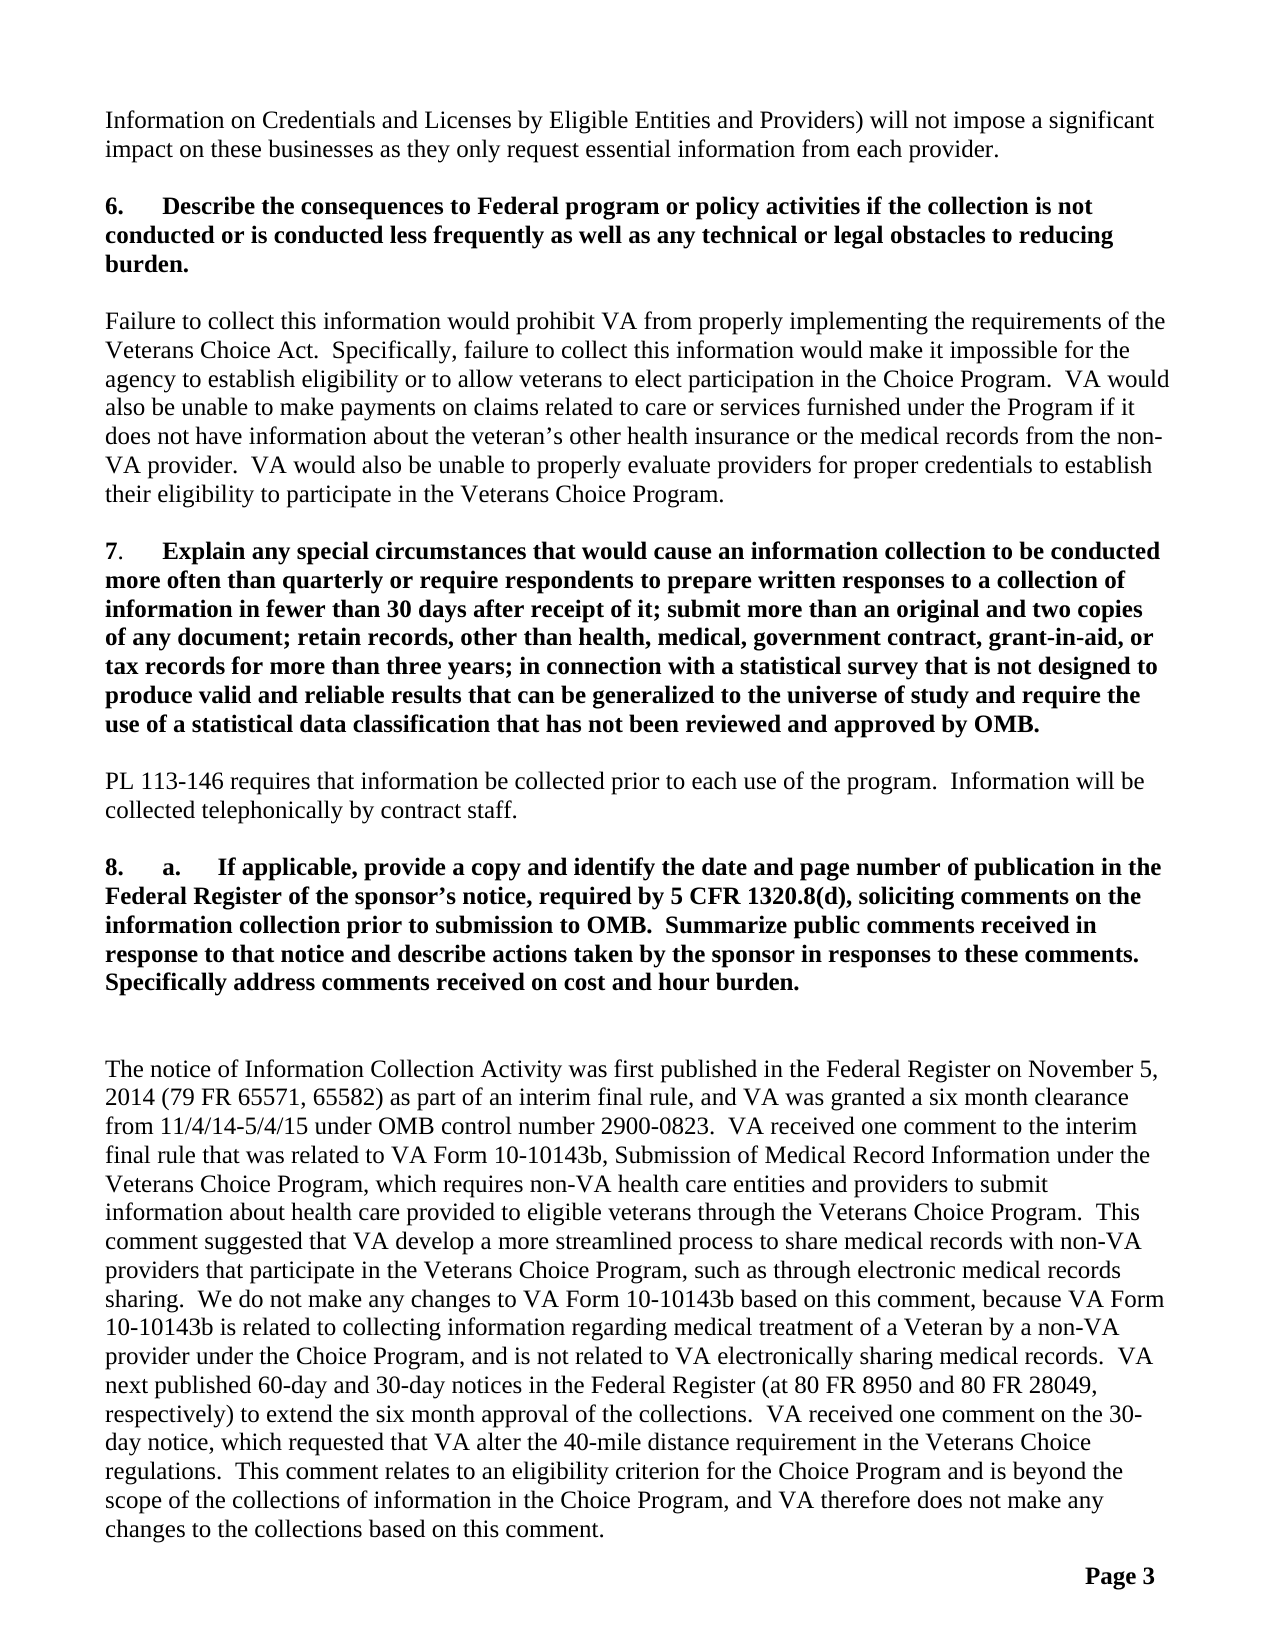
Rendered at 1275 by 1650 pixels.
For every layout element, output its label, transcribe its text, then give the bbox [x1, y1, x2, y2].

text The notice of Information Collection Activity was first published in the Federal Register on November 5, 2014 (79 FR 65571, 65582) as part of an interim final rule, and VA was granted a six month clearance from 11/4/14-5/4/15 under OMB control number 2900-0823. VA received one comment to the interim final rule that was related to VA Form 10-10143b, Submission of Medical Record Information under the Veterans Choice Program, which requires non-VA health care entities and providers to submit information about health care provided to eligible veterans through the Veterans Choice Program. This comment suggested that VA develop a more streamlined process to share medical records with non-VA providers that participate in the Veterans Choice Program, such as through electronic medical records sharing. We do not make any changes to VA Form 10-10143b based on this comment, because VA Form 10-10143b is related to collecting information regarding medical treatment of a Veteran by a non-VA provider under the Choice Program, and is not related to VA electronically sharing medical records. VA next published 60-day and 30-day notices in the Federal Register (at 80 FR 8950 and 80 FR 28049, respectively) to extend the six month approval of the collections. VA received one comment on the 30-day notice, which requested that VA alter the 40-mile distance requirement in the Veterans Choice regulations. This comment relates to an eligibility criterion for the Choice Program and is beyond the scope of the collections of information in the Choice Program, and VA therefore does not make any changes to the collections based on this comment. [105, 1054, 1170, 1542]
text 8. a. If applicable, provide a copy and identify the date and page number of publication in the Federal Register of the sponsor’s notice, required by 5 CFR 1320.8(d), soliciting comments on the information collection prior to submission to OMB. Summarize public comments received in response to that notice and describe actions taken by the sponsor in responses to these comments. Specifically address comments received on cost and hour burden. [105, 852, 1170, 996]
text 7. Explain any special circumstances that would cause an information collection to be conducted more often than quarterly or require respondents to prepare written responses to a collection of information in fewer than 30 days after receipt of it; submit more than an original and two copies of any document; retain records, other than health, medical, government contract, grant-in-aid, or tax records for more than three years; in connection with a statistical survey that is not designed to produce valid and reliable results that can be generalized to the universe of study and require the use of a statistical data classification that has not been reviewed and approved by OMB. [105, 536, 1170, 737]
text Failure to collect this information would prohibit VA from properly implementing the requirements of the Veterans Choice Act. Specifically, failure to collect this information would make it impossible for the agency to establish eligibility or to allow veterans to elect participation in the Choice Program. VA would also be unable to make payments on claims related to care or services furnished under the Program if it does not have information about the veteran’s other health insurance or the medical records from the non-VA provider. VA would also be unable to properly evaluate providers for proper credentials to establish their eligibility to participate in the Veterans Choice Program. [105, 306, 1170, 507]
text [105, 105, 1170, 162]
text PL 113-146 requires that information be collected prior to each use of the program. Information will be collected telephonically by contract staff. [105, 766, 1170, 824]
text 6. Describe the consequences to Federal program or policy activities if the collection is not conducted or is conducted less frequently as well as any technical or legal obstacles to reducing burden. [105, 191, 1170, 277]
